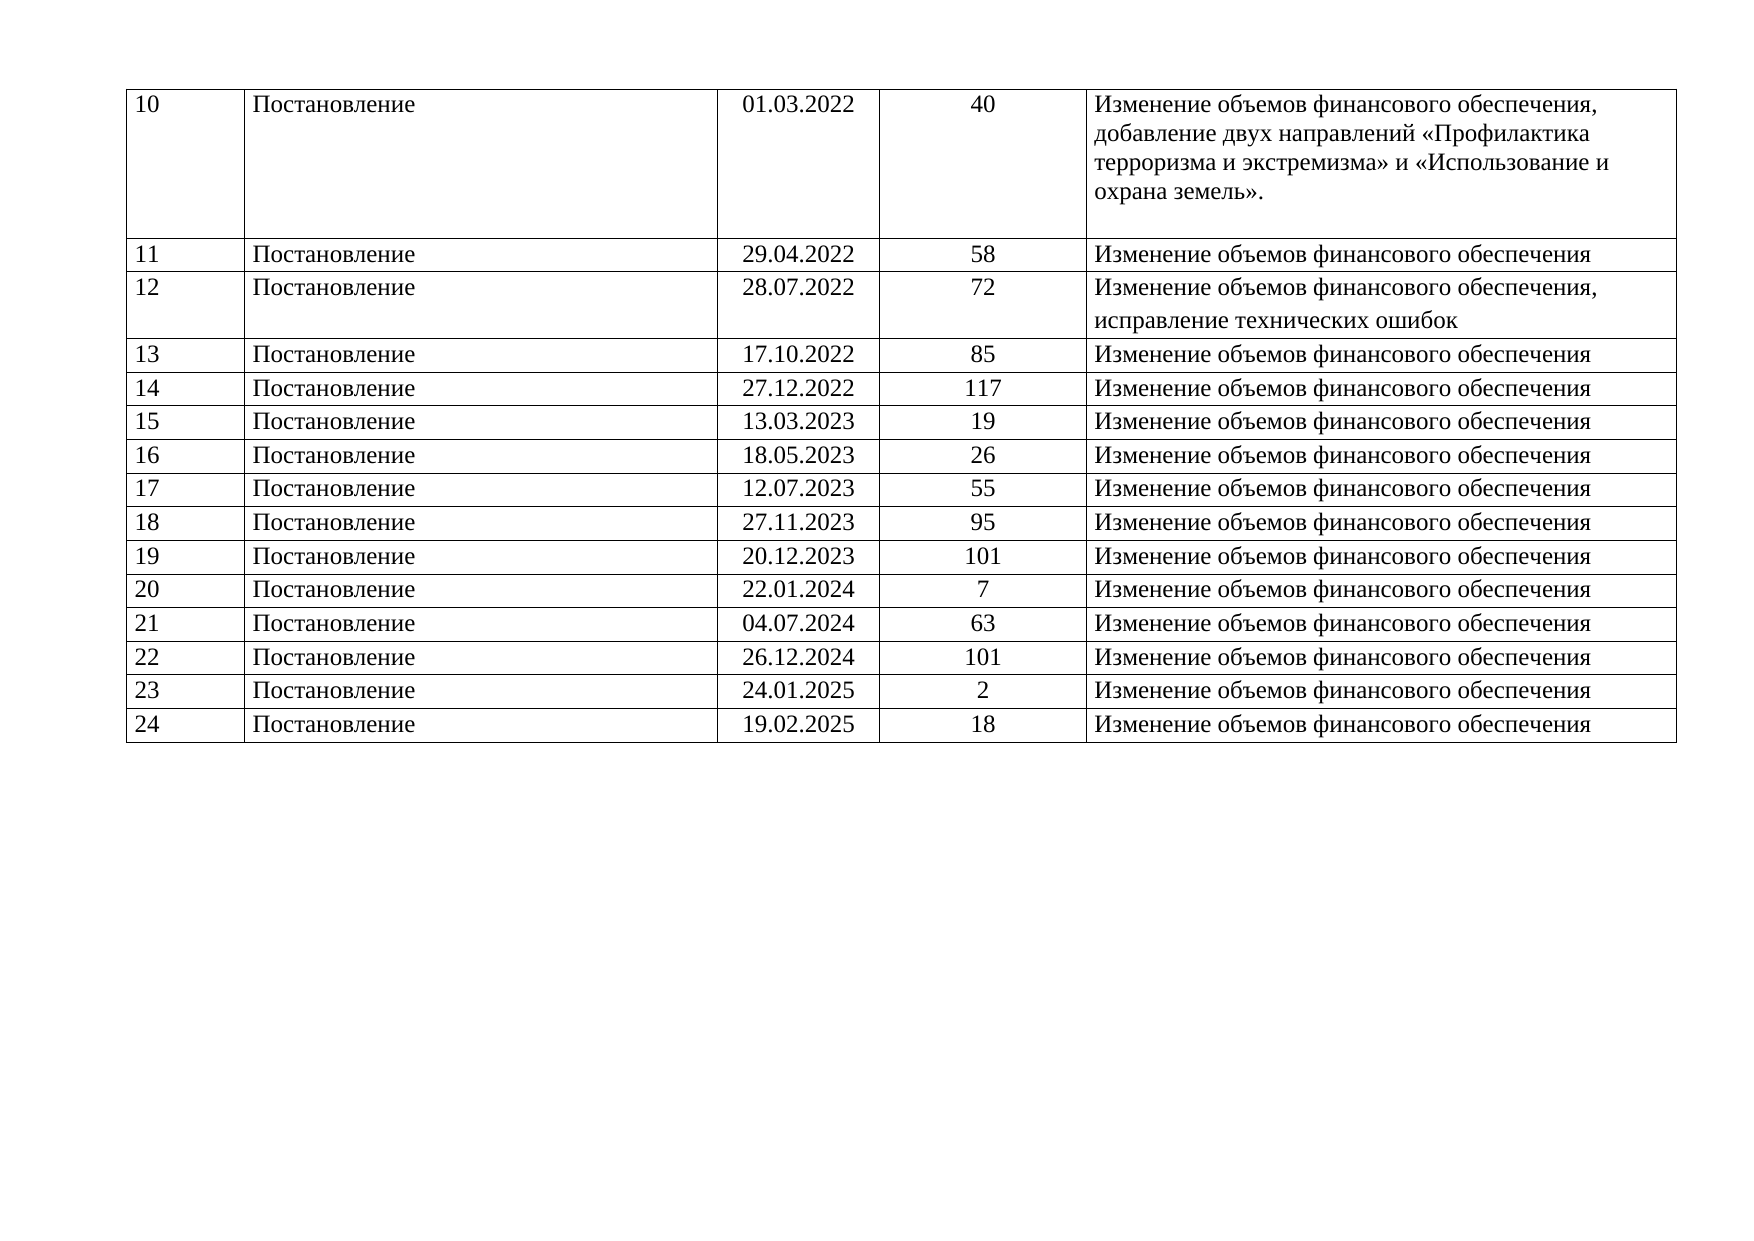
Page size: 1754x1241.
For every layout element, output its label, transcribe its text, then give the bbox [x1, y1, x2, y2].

table_cell 101 [880, 541, 1086, 573]
table_cell 95 [880, 507, 1086, 540]
table_cell Постановление [245, 608, 717, 641]
table_cell Постановление [245, 406, 717, 439]
table_cell 18.05.2023 [718, 440, 879, 472]
table_cell 13.03.2023 [718, 406, 879, 439]
table_cell Постановление [245, 575, 717, 607]
table_cell Изменение объемов финансового обеспечения [1087, 406, 1676, 439]
table_cell 55 [880, 474, 1086, 506]
table_cell Постановление [245, 239, 717, 271]
table_cell 27.11.2023 [718, 507, 879, 540]
table_cell 29.04.2022 [718, 239, 879, 271]
table_cell 11 [127, 239, 244, 271]
table_cell 18 [880, 709, 1086, 742]
table_cell Изменение объемов финансового обеспечения [1087, 440, 1676, 472]
table_cell 117 [880, 373, 1086, 405]
table_cell Изменение объемов финансового обеспечения, исправление технических ошибок [1087, 272, 1676, 338]
table_cell 28.07.2022 [718, 272, 879, 338]
table_cell 19.02.2025 [718, 709, 879, 742]
table_cell Постановление [245, 507, 717, 540]
table_cell 20.12.2023 [718, 541, 879, 573]
table_cell 22 [127, 642, 244, 674]
table_cell Изменение объемов финансового обеспечения [1087, 575, 1676, 607]
table_cell 17.10.2022 [718, 339, 879, 372]
table_cell 101 [880, 642, 1086, 674]
table_cell 18 [127, 507, 244, 540]
table_cell 27.12.2022 [718, 373, 879, 405]
table_cell 19 [880, 406, 1086, 439]
table_cell Постановление [245, 90, 717, 238]
table_cell 23 [127, 675, 244, 708]
table_cell 22.01.2024 [718, 575, 879, 607]
table_cell Изменение объемов финансового обеспечения [1087, 474, 1676, 506]
table_cell Постановление [245, 272, 717, 338]
table_cell 26.12.2024 [718, 642, 879, 674]
table_cell Постановление [245, 642, 717, 674]
table_cell Изменение объемов финансового обеспечения [1087, 642, 1676, 674]
table_cell Постановление [245, 709, 717, 742]
table_cell Изменение объемов финансового обеспечения [1087, 709, 1676, 742]
table_cell 85 [880, 339, 1086, 372]
table_cell 40 [880, 90, 1086, 238]
table_cell 58 [880, 239, 1086, 271]
table_cell Изменение объемов финансового обеспечения [1087, 507, 1676, 540]
table_cell Изменение объемов финансового обеспечения [1087, 541, 1676, 573]
table_cell Изменение объемов финансового обеспечения [1087, 239, 1676, 271]
table_cell 2 [880, 675, 1086, 708]
table_cell 13 [127, 339, 244, 372]
table_cell 19 [127, 541, 244, 573]
table_cell 72 [880, 272, 1086, 338]
table_cell 20 [127, 575, 244, 607]
table_cell 12.07.2023 [718, 474, 879, 506]
table_cell Изменение объемов финансового обеспечения [1087, 373, 1676, 405]
table_cell 01.03.2022 [718, 90, 879, 238]
table_cell Постановление [245, 474, 717, 506]
table_cell Изменение объемов финансового обеспечения [1087, 339, 1676, 372]
table_cell 26 [880, 440, 1086, 472]
table_cell 15 [127, 406, 244, 439]
table_cell 04.07.2024 [718, 608, 879, 641]
table_cell Постановление [245, 541, 717, 573]
table_cell Изменение объемов финансового обеспечения [1087, 608, 1676, 641]
table_cell 12 [127, 272, 244, 338]
table_cell 24 [127, 709, 244, 742]
table_cell 17 [127, 474, 244, 506]
table_cell 63 [880, 608, 1086, 641]
table_cell Постановление [245, 440, 717, 472]
table_cell 14 [127, 373, 244, 405]
table_cell Постановление [245, 373, 717, 405]
table_cell Постановление [245, 339, 717, 372]
table_cell 24.01.2025 [718, 675, 879, 708]
table_cell 7 [880, 575, 1086, 607]
table_cell 16 [127, 440, 244, 472]
table_cell Изменение объемов финансового обеспечения [1087, 675, 1676, 708]
table_cell Изменение объемов финансового обеспечения, добавление двух направлений «Профилактика терроризма и экстремизма» и «Использование и охрана земель». [1087, 90, 1676, 238]
table_cell Постановление [245, 675, 717, 708]
table_cell 21 [127, 608, 244, 641]
table_cell 10 [127, 90, 244, 238]
